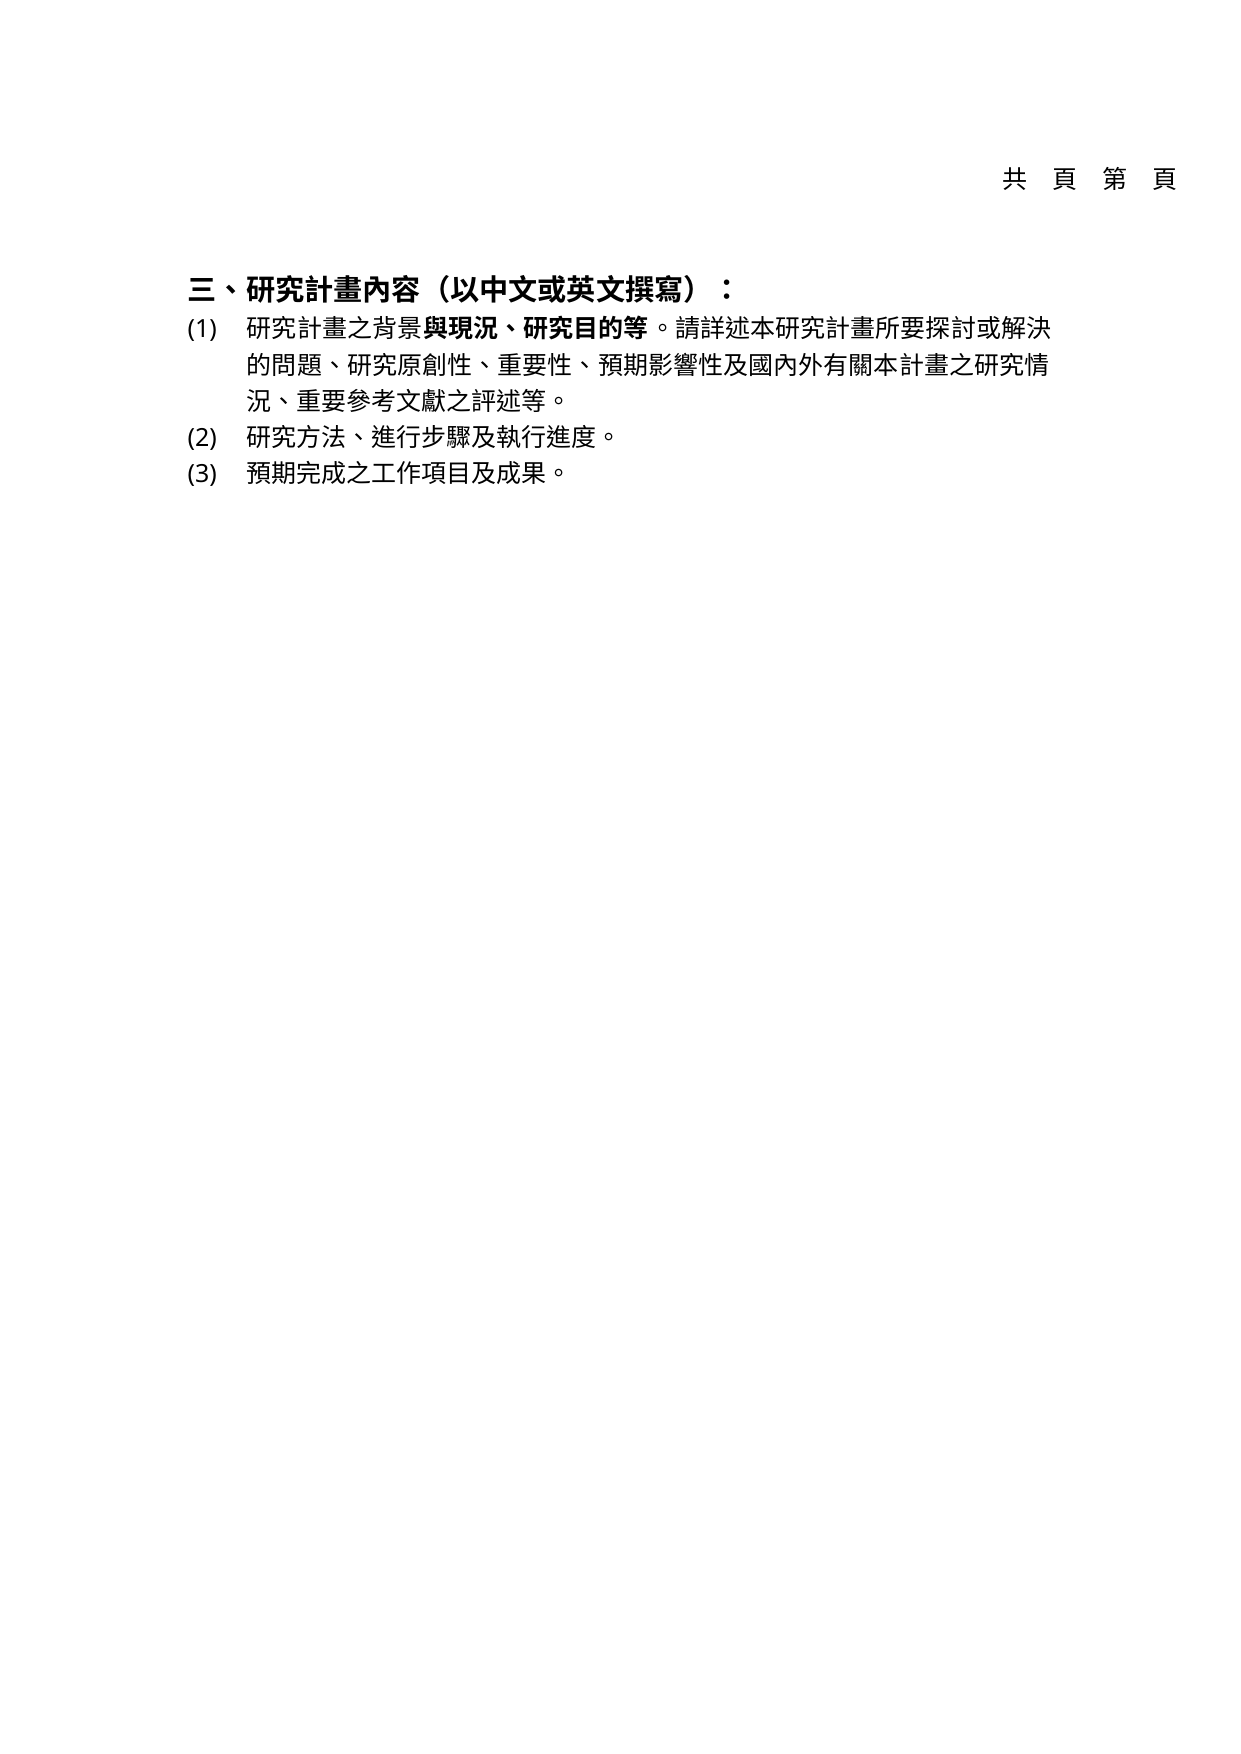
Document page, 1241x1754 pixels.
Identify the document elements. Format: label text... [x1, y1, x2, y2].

text 共 頁 第 頁 [187, 159, 1177, 196]
list 研究計畫之背景與現況、研究目的等。請詳述本研究計畫所要探討或解決的問題、研究原創性、重要性、預期影響性及國內外有關本計畫之研究情況、重要參考文獻之評述等。 [187, 309, 1053, 418]
list 研究方法、進行步驟及執行進度。 [187, 418, 1053, 454]
text 三、研究計畫內容（以中文或英文撰寫）： [187, 267, 1053, 309]
list 預期完成之工作項目及成果。 [187, 454, 1053, 490]
